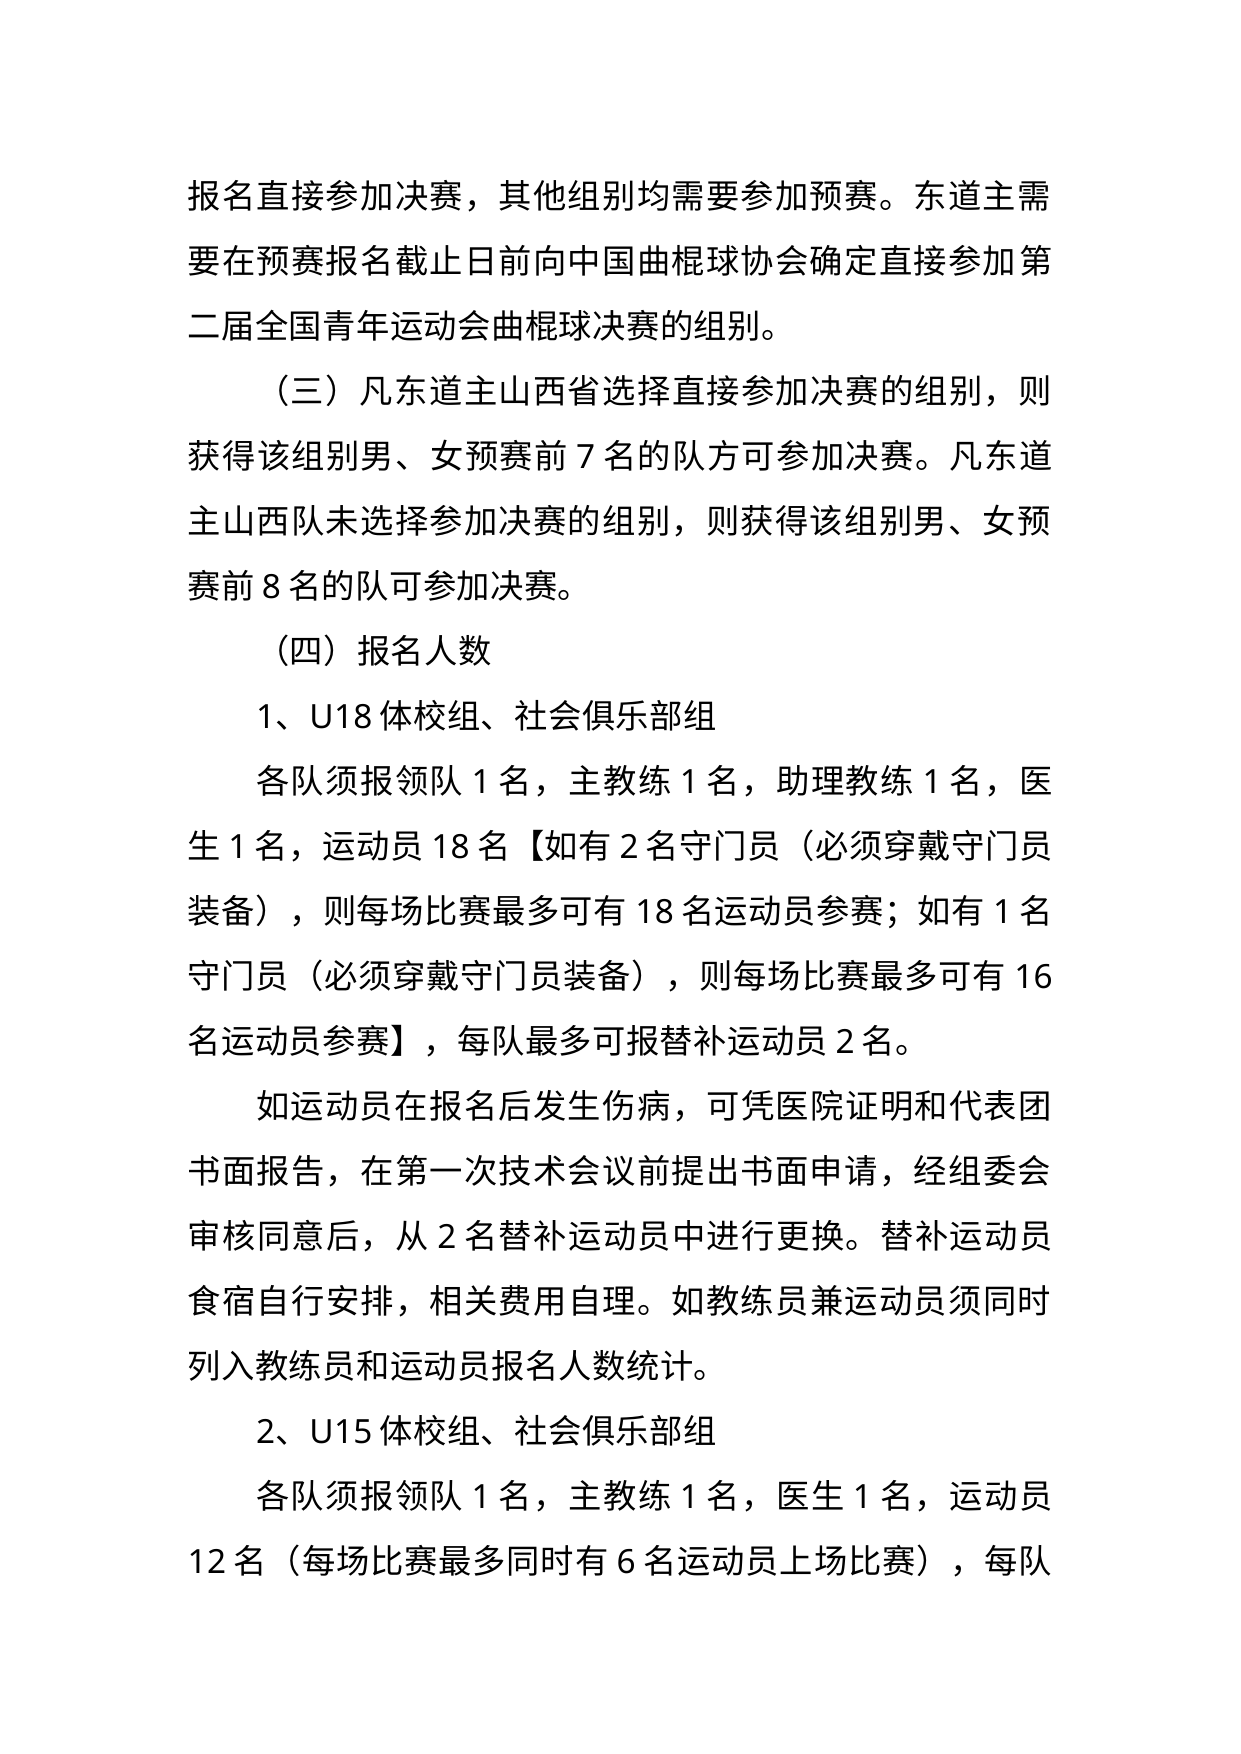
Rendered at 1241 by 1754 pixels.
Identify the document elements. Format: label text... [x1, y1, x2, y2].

text （四）报名人数 [187, 617, 1053, 682]
text 2、U15体校组、社会俱乐部组 [187, 1397, 1053, 1462]
text 1、U18体校组、社会俱乐部组 [187, 682, 1053, 747]
text （三）凡东道主山西省选择直接参加决赛的组别，则获得该组别男、女预赛前7名的队方可参加决赛。凡东道主山西队未选择参加决赛的组别，则获得该组别男、女预赛前8名的队可参加决赛。 [187, 357, 1053, 617]
text 如运动员在报名后发生伤病，可凭医院证明和代表团书面报告，在第一次技术会议前提出书面申请，经组委会审核同意后，从2名替补运动员中进行更换。替补运动员食宿自行安排，相关费用自理。如教练员兼运动员须同时列入教练员和运动员报名人数统计。 [187, 1072, 1053, 1397]
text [187, 1462, 1053, 1592]
text 各队须报领队1名，主教练1名，助理教练1名，医生1名，运动员18名【如有2名守门员（必须穿戴守门员装备），则每场比赛最多可有18名运动员参赛；如有1名守门员（必须穿戴守门员装备），则每场比赛最多可有16名运动员参赛】，每队最多可报替补运动员2名。 [187, 747, 1053, 1072]
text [187, 162, 1053, 357]
